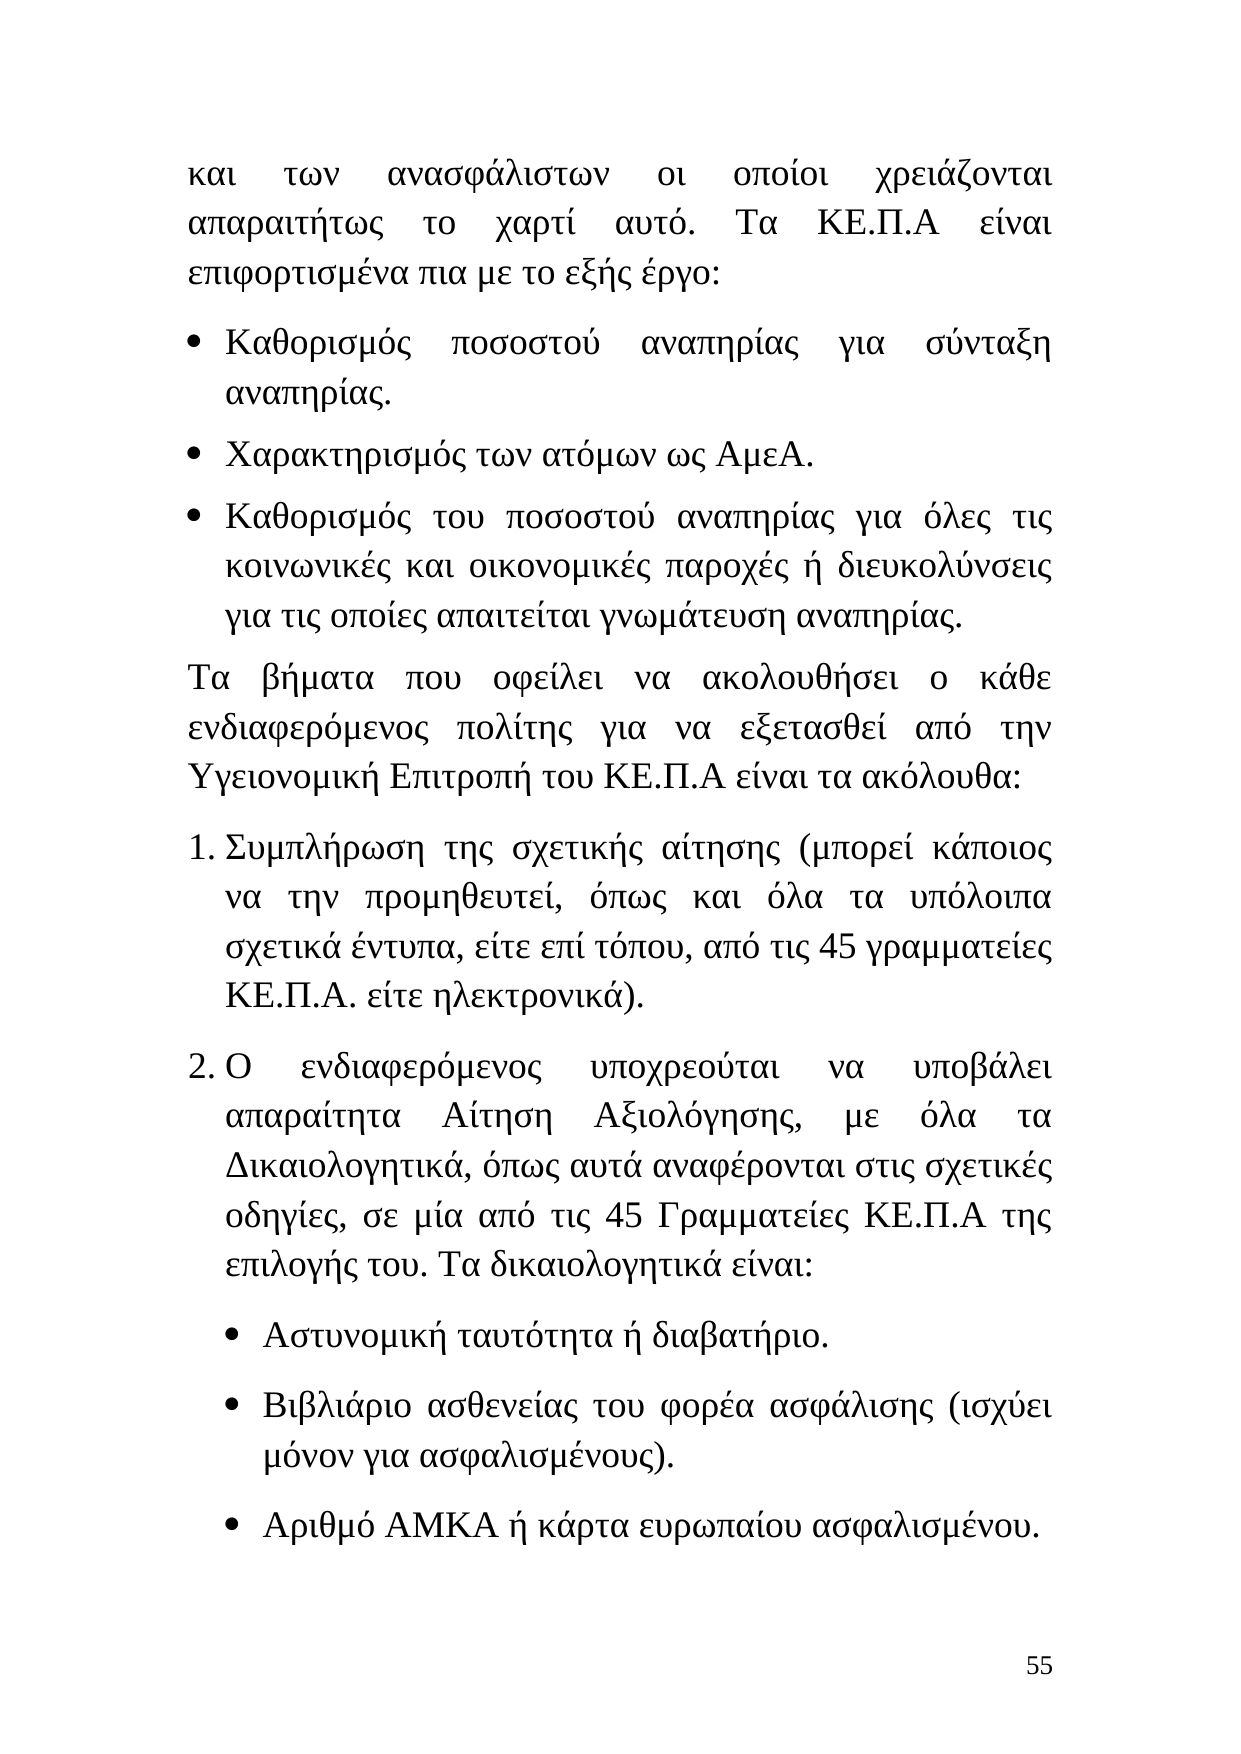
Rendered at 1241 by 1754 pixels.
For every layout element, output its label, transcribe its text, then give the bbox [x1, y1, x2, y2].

list Αστυνομική ταυτότητα ή διαβατήριο. [225, 1312, 1053, 1355]
text Χαρακτηρισμός των ατόμων ως ΑμεΑ. [187, 431, 1053, 474]
list Ο ενδιαφερόμενος υποχρεούται να υποβάλει απαραίτητα Αίτηση Αξιολόγησης, με όλα τα Δικαιολογητικά, όπως αυτά αναφέρονται στις σχετικές οδηγίες, σε μία από τις 45 Γραμματείες ΚΕ.Π.Α της επιλογής του. Τα δικαιολογητικά είναι: [188, 1043, 1053, 1285]
list Συμπλήρωση της σχετικής αίτησης (μπορεί κάποιος να την προμηθευτεί, όπως και όλα τα υπόλοιπα σχετικά έντυπα, είτε επί τόπου, από τις 45 γραμματείες ΚΕ.Π.Α. είτε ηλεκτρονικά). [188, 824, 1053, 1016]
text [187, 150, 1053, 292]
text Τα βήματα που οφείλει να ακολουθήσει ο κάθε ενδιαφερόμενος πολίτης για να εξετασθεί από την Υγειονομική Επιτροπή του ΚΕ.Π.Α είναι τα ακόλουθα: [187, 654, 1053, 797]
text Καθορισμός του ποσοστού αναπηρίας για όλες τις κοινωνικές και οικονομικές παροχές ή διευκολύνσεις για τις οποίες απαιτείται γνωμάτευση αναπηρίας. [187, 493, 1053, 636]
list Βιβλιάριο ασθενείας του φορέα ασφάλισης (ισχύει μόνον για ασφαλισμένους). [225, 1382, 1053, 1475]
text Καθορισμός ποσοστού αναπηρίας για σύνταξη αναπηρίας. [187, 319, 1053, 412]
list Αριθμό ΑΜΚΑ ή κάρτα ευρωπαίου ασφαλισμένου. [225, 1502, 1053, 1546]
